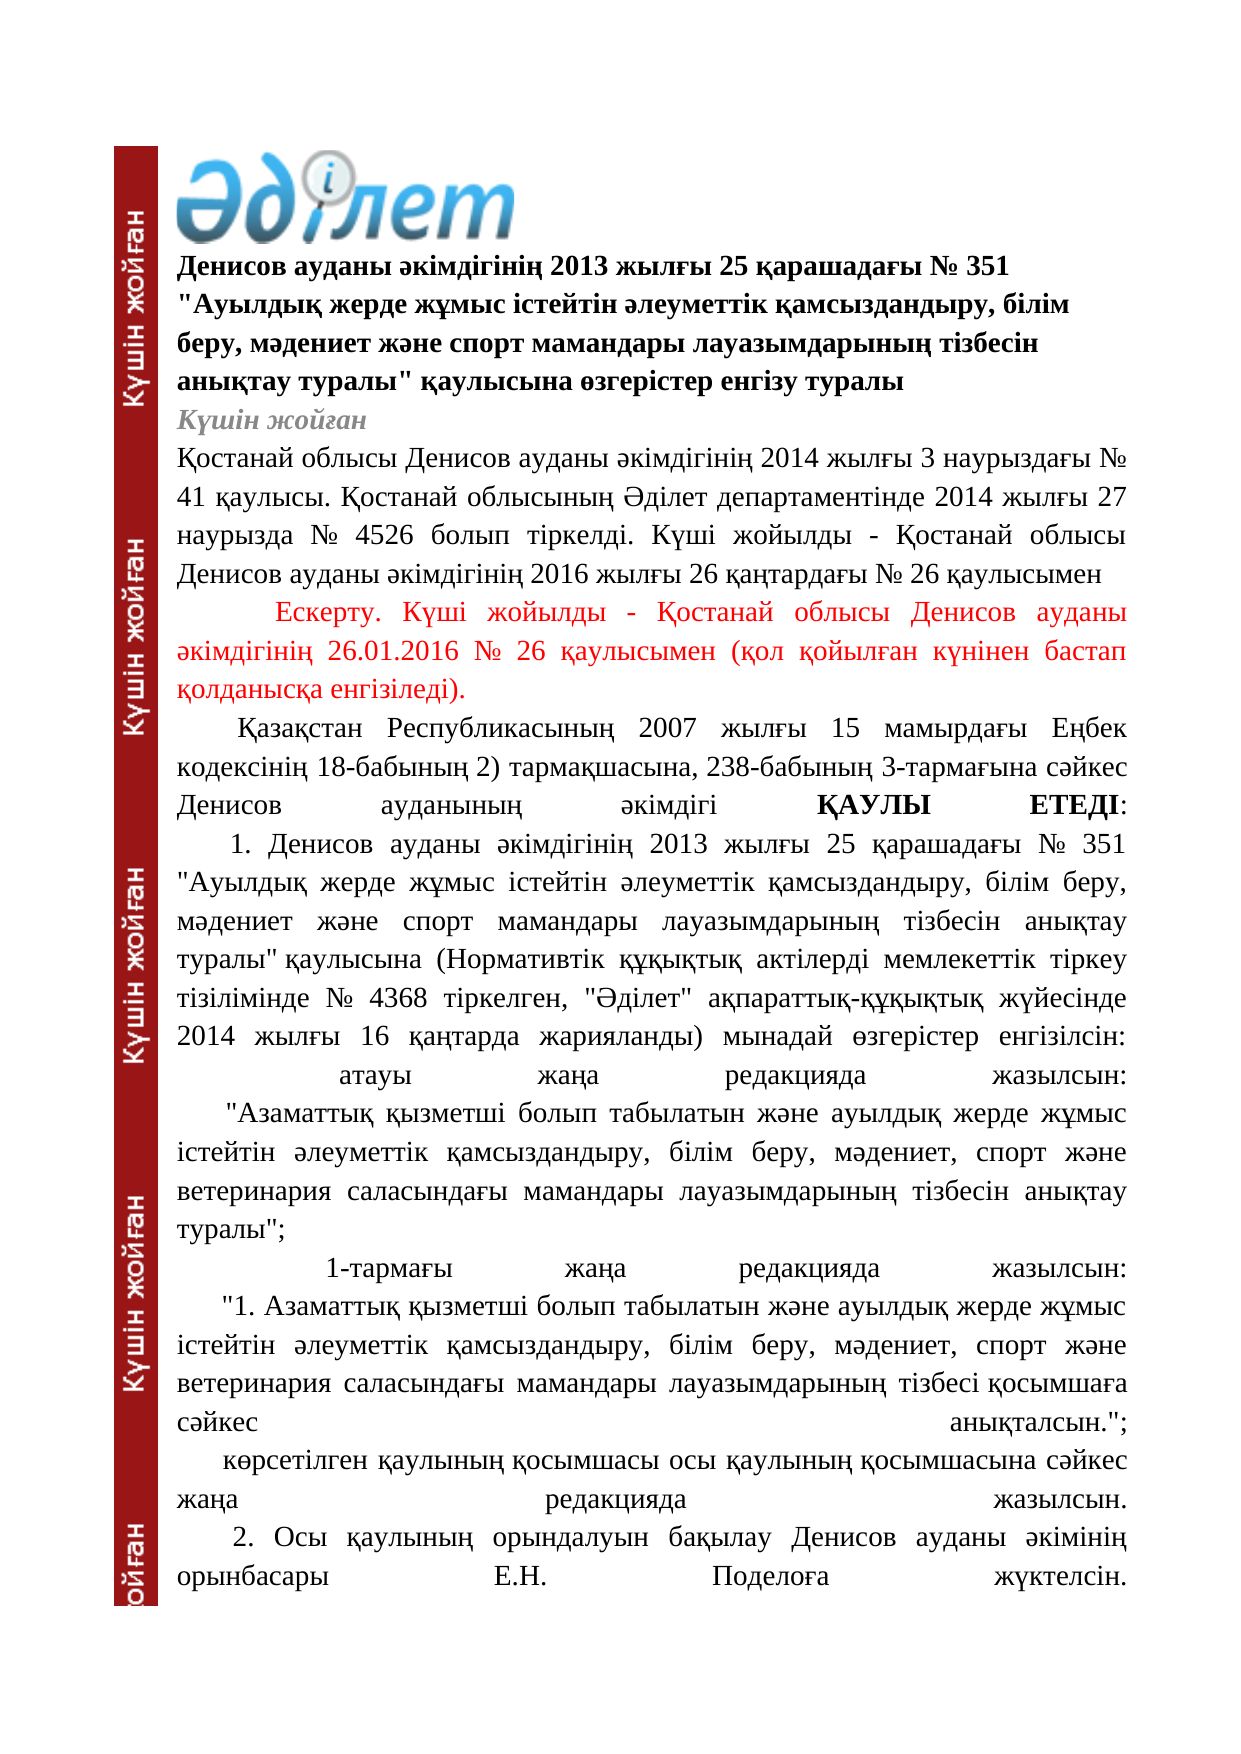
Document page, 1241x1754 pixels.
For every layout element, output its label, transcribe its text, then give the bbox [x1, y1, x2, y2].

picture [114, 705, 158, 710]
text Күшін жойған [112, 402, 1128, 435]
picture [114, 1592, 158, 1606]
text Қостанай облысы Денисов ауданы әкімдігінің 2014 жылғы 3 наурыздағы № 41 қаулысы. Қостанай облысының Әділет департаментінде 2014 жылғы 27 наурызда № 4526 болып тіркелді. Күші жойылды - Қостанай облысы Денисов ауданы әкімдігінің 2016 жылғы 26 қаңтардағы № 26 қаулысымен [112, 440, 1128, 589]
text Ескерту. Күші жойылды - Қостанай облысы Денисов ауданы әкімдігінің 26.01.2016 № 26 қаулысымен (қол қойылған күнінен бастап қолданысқа енгізіледі). [112, 594, 1128, 705]
picture [114, 397, 158, 402]
picture [114, 146, 158, 248]
picture [114, 435, 158, 440]
picture [176, 150, 515, 244]
text Денисов ауданы әкімдігінің 2013 жылғы 25 қарашадағы № 351 "Ауылдық жерде жұмыс істейтін әлеуметтік қамсыздандыру, білім беру, мәдениет және спорт мамандары лауазымдарының тізбесін анықтау туралы" қаулысына өзгерістер енгізу туралы [112, 248, 1128, 397]
picture [114, 589, 158, 594]
